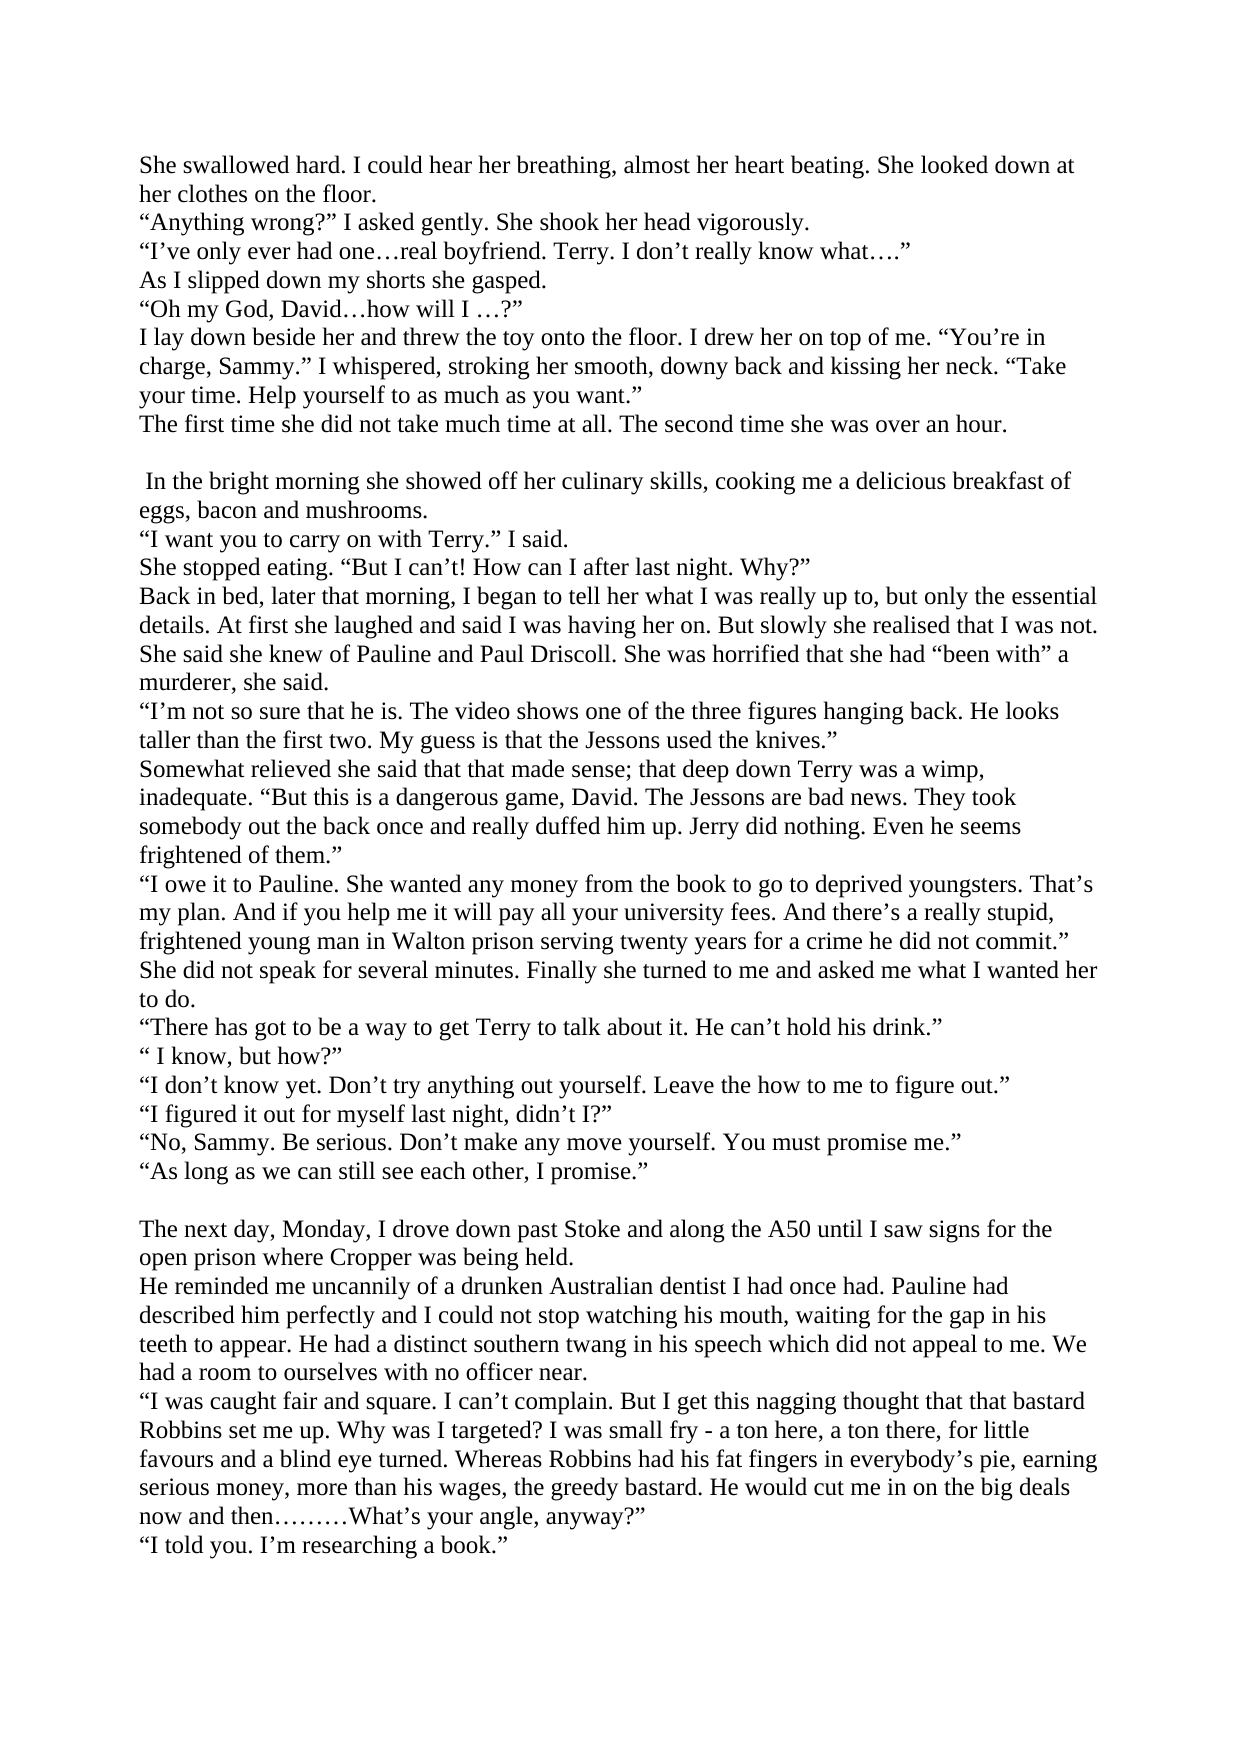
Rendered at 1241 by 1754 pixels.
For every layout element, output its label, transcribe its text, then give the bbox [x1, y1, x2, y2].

text “I owe it to Pauline. She wanted any money from the book to go to deprived youngsters. That’s my plan. And if you help me it will pay all your university fees. And there’s a really stupid, frightened young man in Walton prison serving twenty years for a crime he did not commit.” [139, 869, 1101, 955]
text Back in bed, later that morning, I began to tell her what I was really up to, but only the essential details. At first she laughed and said I was having her on. But slowly she realised that I was not. She said she knew of Pauline and Paul Driscoll. She was horrified that she had “been with” a murderer, she said. [139, 581, 1101, 696]
text “I figured it out for myself last night, didn’t I?” [139, 1099, 1101, 1127]
text The next day, Monday, I drove down past Stoke and along the A50 until I saw signs for the open prison where Cropper was being held. [139, 1214, 1101, 1271]
text As I slipped down my shorts she gasped. [139, 265, 1101, 294]
text “I’ve only ever had one…real boyfriend. Terry. I don’t really know what….” [139, 236, 1101, 265]
text “I don’t know yet. Don’t try anything out yourself. Leave the how to me to figure out.” [139, 1070, 1101, 1099]
text “Oh my God, David…how will I …?” [139, 294, 1101, 322]
text “I want you to carry on with Terry.” I said. [139, 524, 1101, 552]
text The first time she did not take much time at all. The second time she was over an hour. [139, 409, 1101, 437]
text “There has got to be a way to get Terry to talk about it. He can’t hold his drink.” [139, 1012, 1101, 1041]
text “I told you. I’m researching a book.” [139, 1530, 1101, 1559]
text I lay down beside her and threw the toy onto the floor. I drew her on top of me. “You’re in charge, Sammy.” I whispered, stroking her smooth, downy back and kissing her neck. “Take your time. Help yourself to as much as you want.” [139, 322, 1101, 409]
text He reminded me uncannily of a drunken Australian dentist I had once had. Pauline had described him perfectly and I could not stop watching his mouth, waiting for the gap in his teeth to appear. He had a distinct southern twang in his speech which did not appeal to me. We had a room to ourselves with no officer near. [139, 1271, 1101, 1386]
text “I’m not so sure that he is. The video shows one of the three figures hanging back. He looks taller than the first two. My guess is that the Jessons used the knives.” [139, 696, 1101, 754]
text “As long as we can still see each other, I promise.” [139, 1156, 1101, 1185]
text “ I know, but how?” [139, 1041, 1101, 1070]
text She stopped eating. “But I can’t! How can I after last night. Why?” [139, 552, 1101, 581]
text “I was caught fair and square. I can’t complain. But I get this nagging thought that that bastard Robbins set me up. Why was I targeted? I was small fry - a ton here, a ton there, for little favours and a blind eye turned. Whereas Robbins had his fat fingers in everybody’s pie, earning serious money, more than his wages, the greedy bastard. He would cut me in on the big deals now and then………What’s your angle, anyway?” [139, 1386, 1101, 1530]
text “Anything wrong?” I asked gently. She shook her head vigorously. [139, 207, 1101, 236]
text She did not speak for several minutes. Finally she turned to me and asked me what I wanted her to do. [139, 955, 1101, 1012]
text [139, 150, 1101, 207]
text In the bright morning she showed off her culinary skills, cooking me a delicious breakfast of eggs, bacon and mushrooms. [139, 466, 1101, 524]
text Somewhat relieved she said that that made sense; that deep down Terry was a wimp, inadequate. “But this is a dangerous game, David. The Jessons are bad news. They took somebody out the back once and really duffed him up. Jerry did nothing. Even he seems frightened of them.” [139, 754, 1101, 869]
text “No, Sammy. Be serious. Don’t make any move yourself. You must promise me.” [139, 1127, 1101, 1156]
